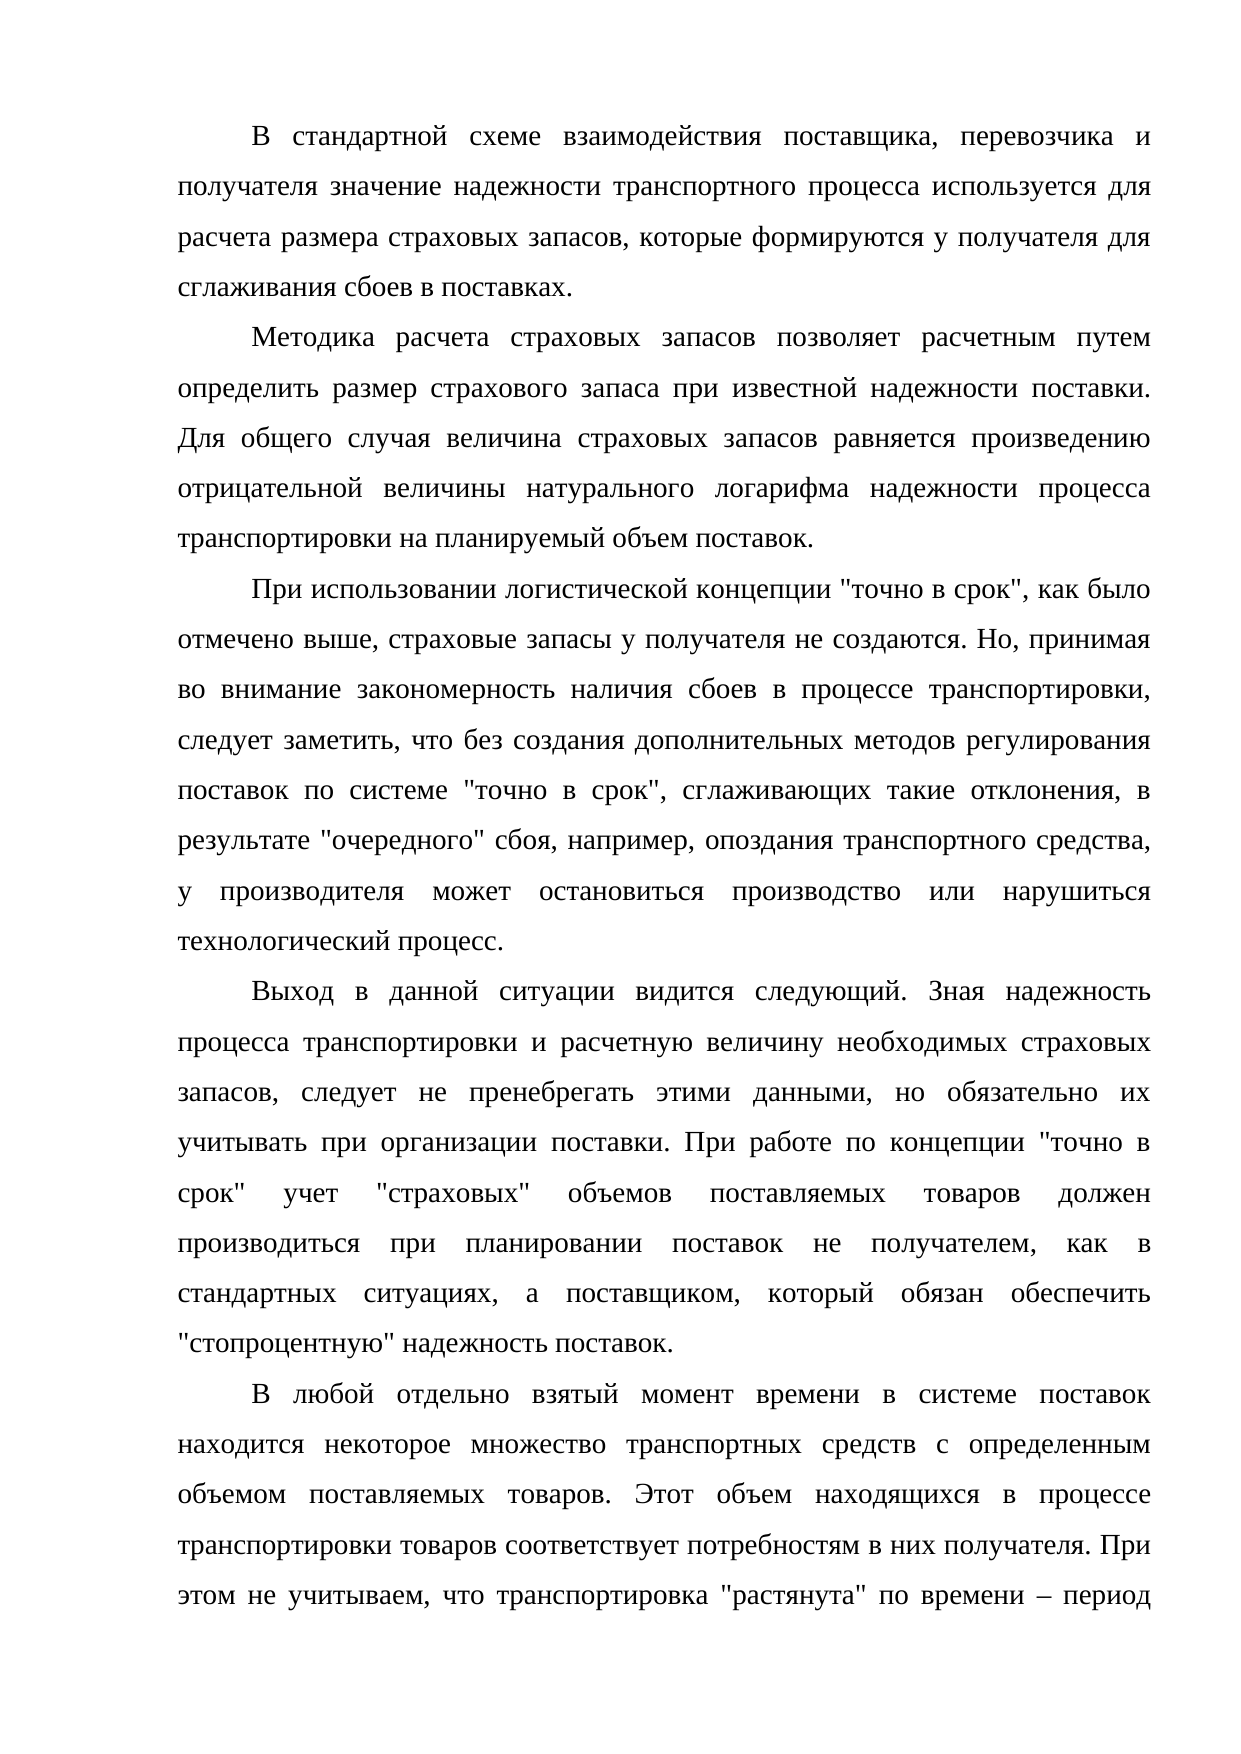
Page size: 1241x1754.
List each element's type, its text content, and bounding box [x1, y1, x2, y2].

text Выход в данной ситуации видится следующий. Зная надежность процесса транспортировки и расчетную величину необходимых страховых запасов, следует не пренебрегать этими данными, но обязательно их учитывать при организации поставки. При работе по концепции "точно в срок" учет "страховых" объемов поставляемых товаров должен производиться при планировании поставок не получателем, как в стандартных ситуациях, а поставщиком, который обязан обеспечить "стопроцентную" надежность поставок. [177, 973, 1152, 1359]
text Методика расчета страховых запасов позволяет расчетным путем определить размер страхового запаса при известной надежности поставки. Для общего случая величина страховых запасов равняется произведению отрицательной величины натурального логарифма надежности процесса транспортировки на планируемый объем поставок. [177, 319, 1152, 554]
text При использовании логистической концепции "точно в срок", как было отмечено выше, страховые запасы у получателя не создаются. Но, принимая во внимание закономерность наличия сбоев в процессе транспортировки, следует заметить, что без создания дополнительных методов регулирования поставок по системе "точно в срок", сглаживающих такие отклонения, в результате "очередного" сбоя, например, опоздания транспортного средства, у производителя может остановиться производство или нарушиться технологический процесс. [177, 571, 1152, 957]
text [177, 1376, 1152, 1611]
text В стандартной схеме взаимодействия поставщика, перевозчика и получателя значение надежности транспортного процесса используется для расчета размера страховых запасов, которые формируются у получателя для сглаживания сбоев в поставках. [177, 118, 1152, 303]
